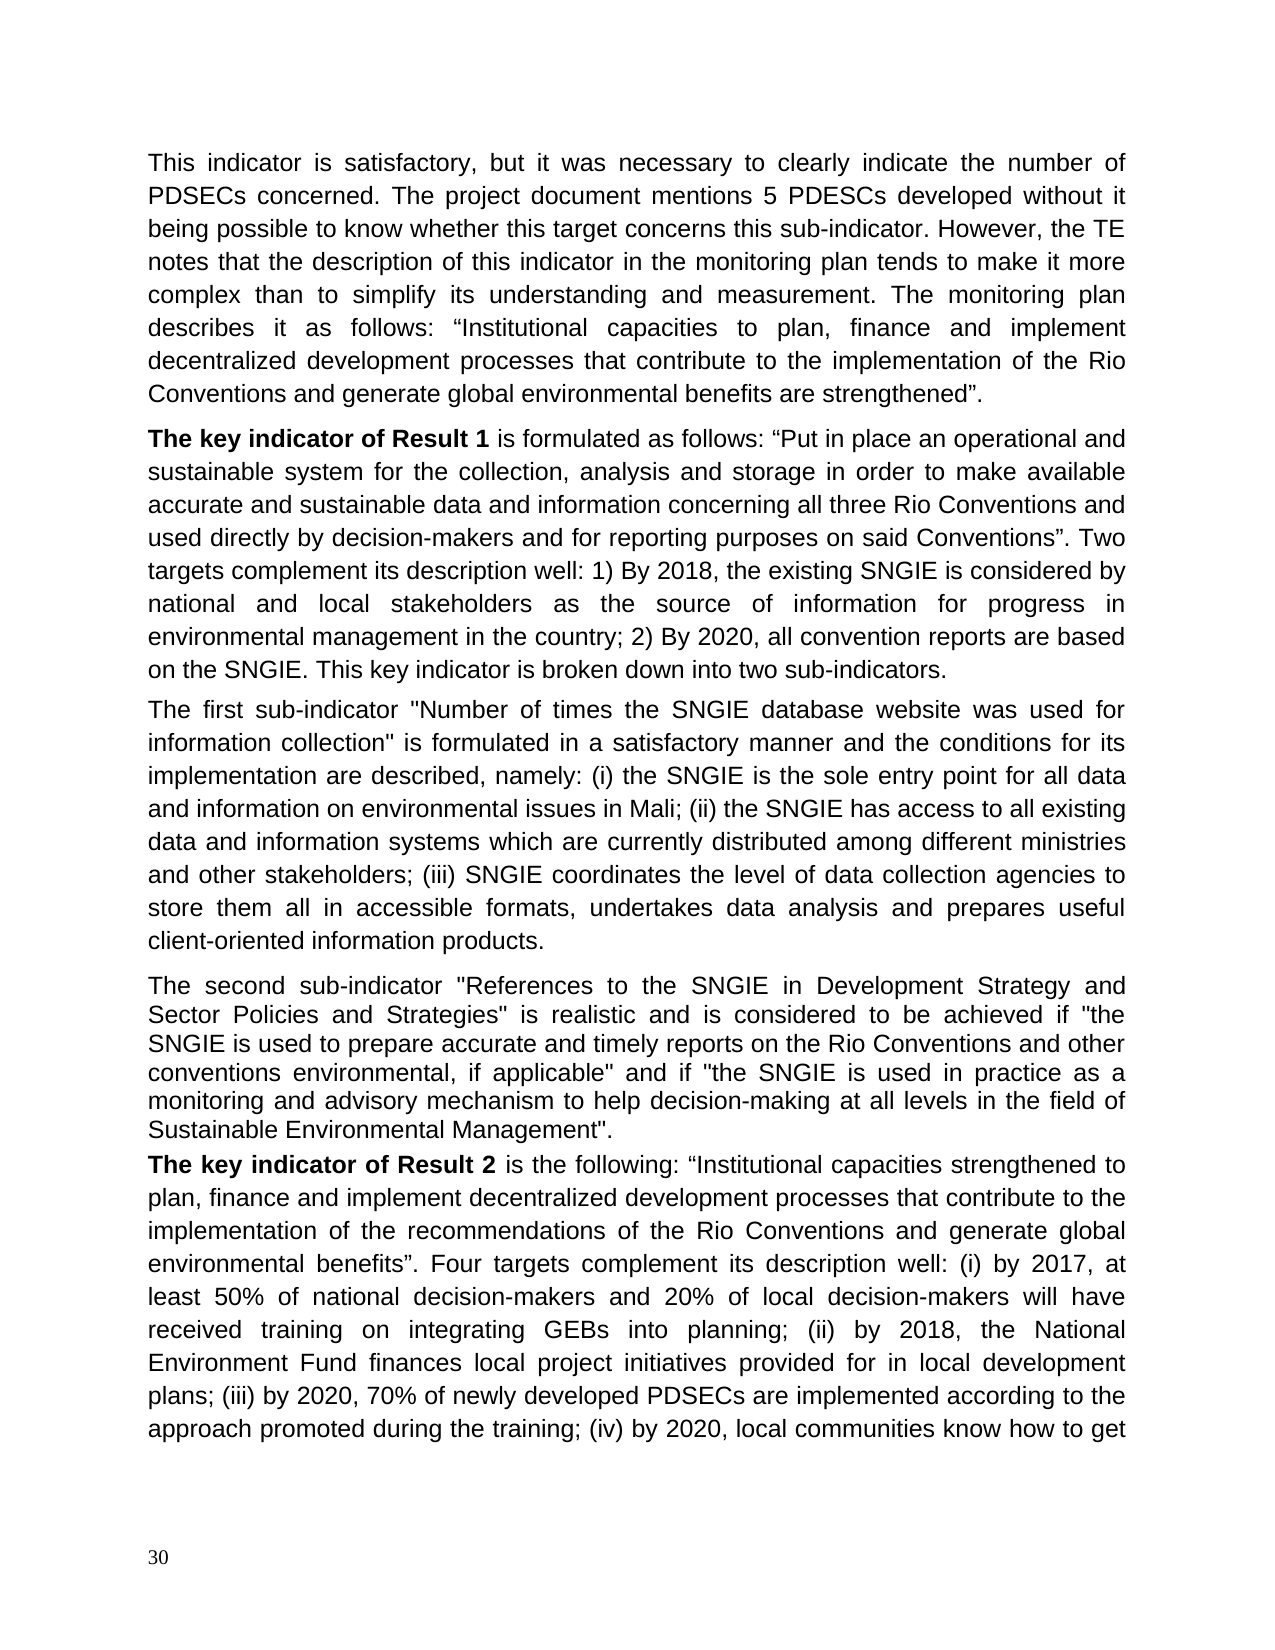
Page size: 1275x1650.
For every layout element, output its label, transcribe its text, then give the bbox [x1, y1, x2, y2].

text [148, 148, 1127, 407]
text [148, 1150, 1127, 1443]
text The key indicator of Result 1 is formulated as follows: “Put in place an operational and sustainable system for the collection, analysis and storage in order to make available accurate and sustainable data and information concerning all three Rio Conventions and used directly by decision-makers and for reporting purposes on said Conventions”. Two targets complement its description well: 1) By 2018, the existing SNGIE is considered by national and local stakeholders as the source of information for progress in environmental management in the country; 2) By 2020, all convention reports are based on the SNGIE. This key indicator is broken down into two sub-indicators. [148, 424, 1127, 684]
text The second sub-indicator "References to the SNGIE in Development Strategy and Sector Policies and Strategies" is realistic and is considered to be achieved if "the SNGIE is used to prepare accurate and timely reports on the Rio Conventions and other conventions environmental, if applicable" and if "the SNGIE is used in practice as a monitoring and advisory mechanism to help decision-making at all levels in the field of Sustainable Environmental Management". [148, 971, 1127, 1144]
text The first sub-indicator "Number of times the SNGIE database website was used for information collection" is formulated in a satisfactory manner and the conditions for its implementation are described, namely: (i) the SNGIE is the sole entry point for all data and information on environmental issues in Mali; (ii) the SNGIE has access to all existing data and information systems which are currently distributed among different ministries and other stakeholders; (iii) SNGIE coordinates the level of data collection agencies to store them all in accessible formats, undertakes data analysis and prepares useful client-oriented information products. [148, 695, 1127, 954]
